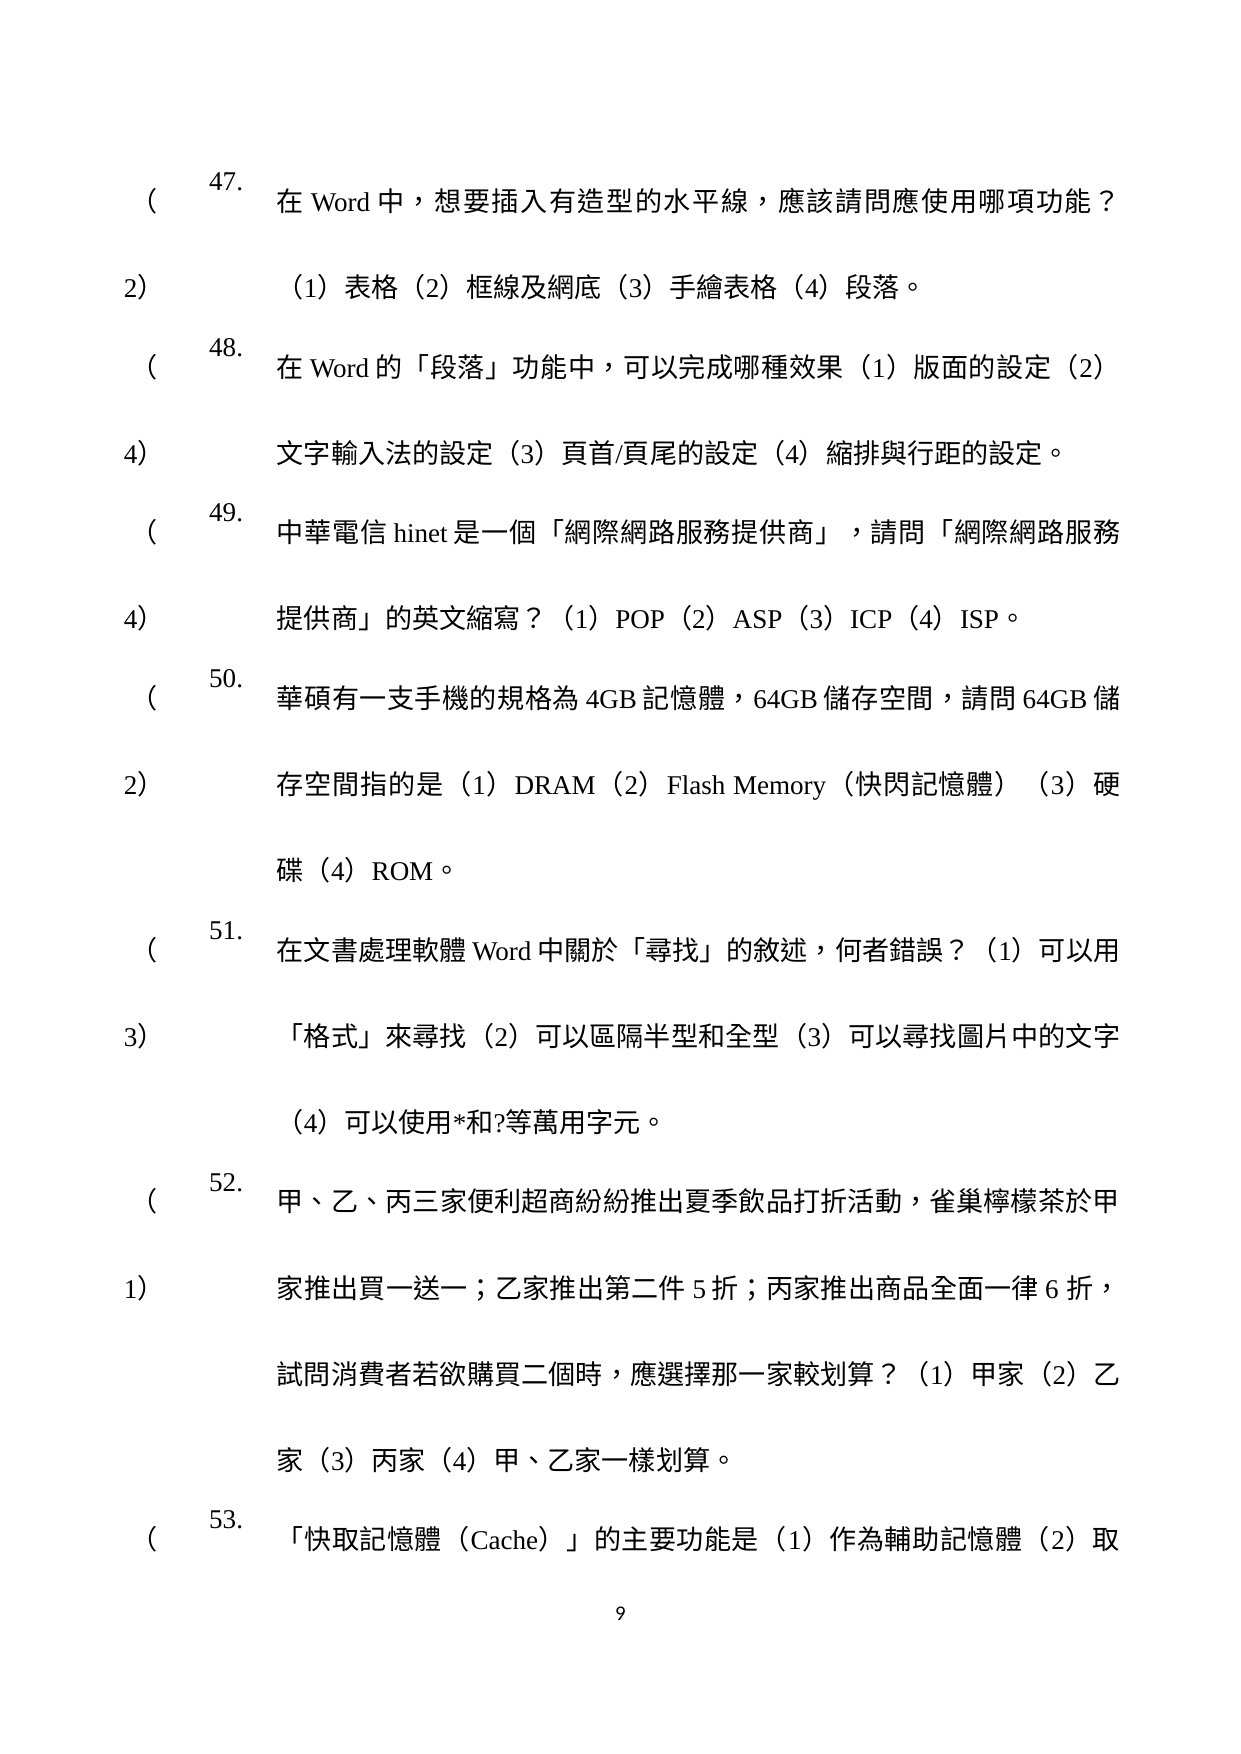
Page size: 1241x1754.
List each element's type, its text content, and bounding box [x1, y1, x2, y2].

table_cell （4） [101, 494, 186, 659]
table_cell （3） [101, 1501, 186, 1576]
table_cell 甲、乙、丙三家便利超商紛紛推出夏季飲品打折活動，雀巢檸檬茶於甲家推出買一送一；乙家推出第二件5折；丙家推出商品全面一律6 折，試問消費者若欲購買二個時，應選擇那一家較划算？（1）甲家（2）乙家（3）丙家（4）甲、乙家一樣划算。 [265, 1163, 1131, 1501]
table_cell 48. [186, 328, 265, 493]
table_cell 在Word中，想要插入有造型的水平線，應該請問應使用哪項功能？（1）表格（2）框線及網底（3）手繪表格（4）段落。 [265, 163, 1131, 328]
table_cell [265, 1501, 1131, 1576]
table_cell 53. [186, 1501, 265, 1576]
table_cell 中華電信hinet是一個「網際網路服務提供商」，請問「網際網路服務提供商」的英文縮寫？（1）POP（2）ASP（3）ICP（4）ISP。 [265, 494, 1131, 659]
table_cell （2） [101, 659, 186, 911]
table_cell （1） [101, 1163, 186, 1501]
table_cell 50. [186, 659, 265, 911]
table_cell （3） [101, 911, 186, 1162]
table_cell （2） [101, 163, 186, 328]
table_cell （4） [101, 328, 186, 493]
table_cell 華碩有一支手機的規格為4GB記憶體，64GB儲存空間，請問64GB儲存空間指的是（1）DRAM（2）Flash Memory（快閃記憶體）（3）硬碟（4）ROM。 [265, 659, 1131, 911]
table_cell 在Word的「段落」功能中，可以完成哪種效果（1）版面的設定（2）文字輸入法的設定（3）頁首/頁尾的設定（4）縮排與行距的設定。 [265, 328, 1131, 493]
table_cell 47. [186, 163, 265, 328]
table_cell 51. [186, 911, 265, 1162]
table_cell 在文書處理軟體Word中關於「尋找」的敘述，何者錯誤？（1）可以用「格式」來尋找（2）可以區隔半型和全型（3）可以尋找圖片中的文字（4）可以使用*和?等萬用字元。 [265, 911, 1131, 1162]
table_cell 52. [186, 1163, 265, 1501]
table_cell 49. [186, 494, 265, 659]
